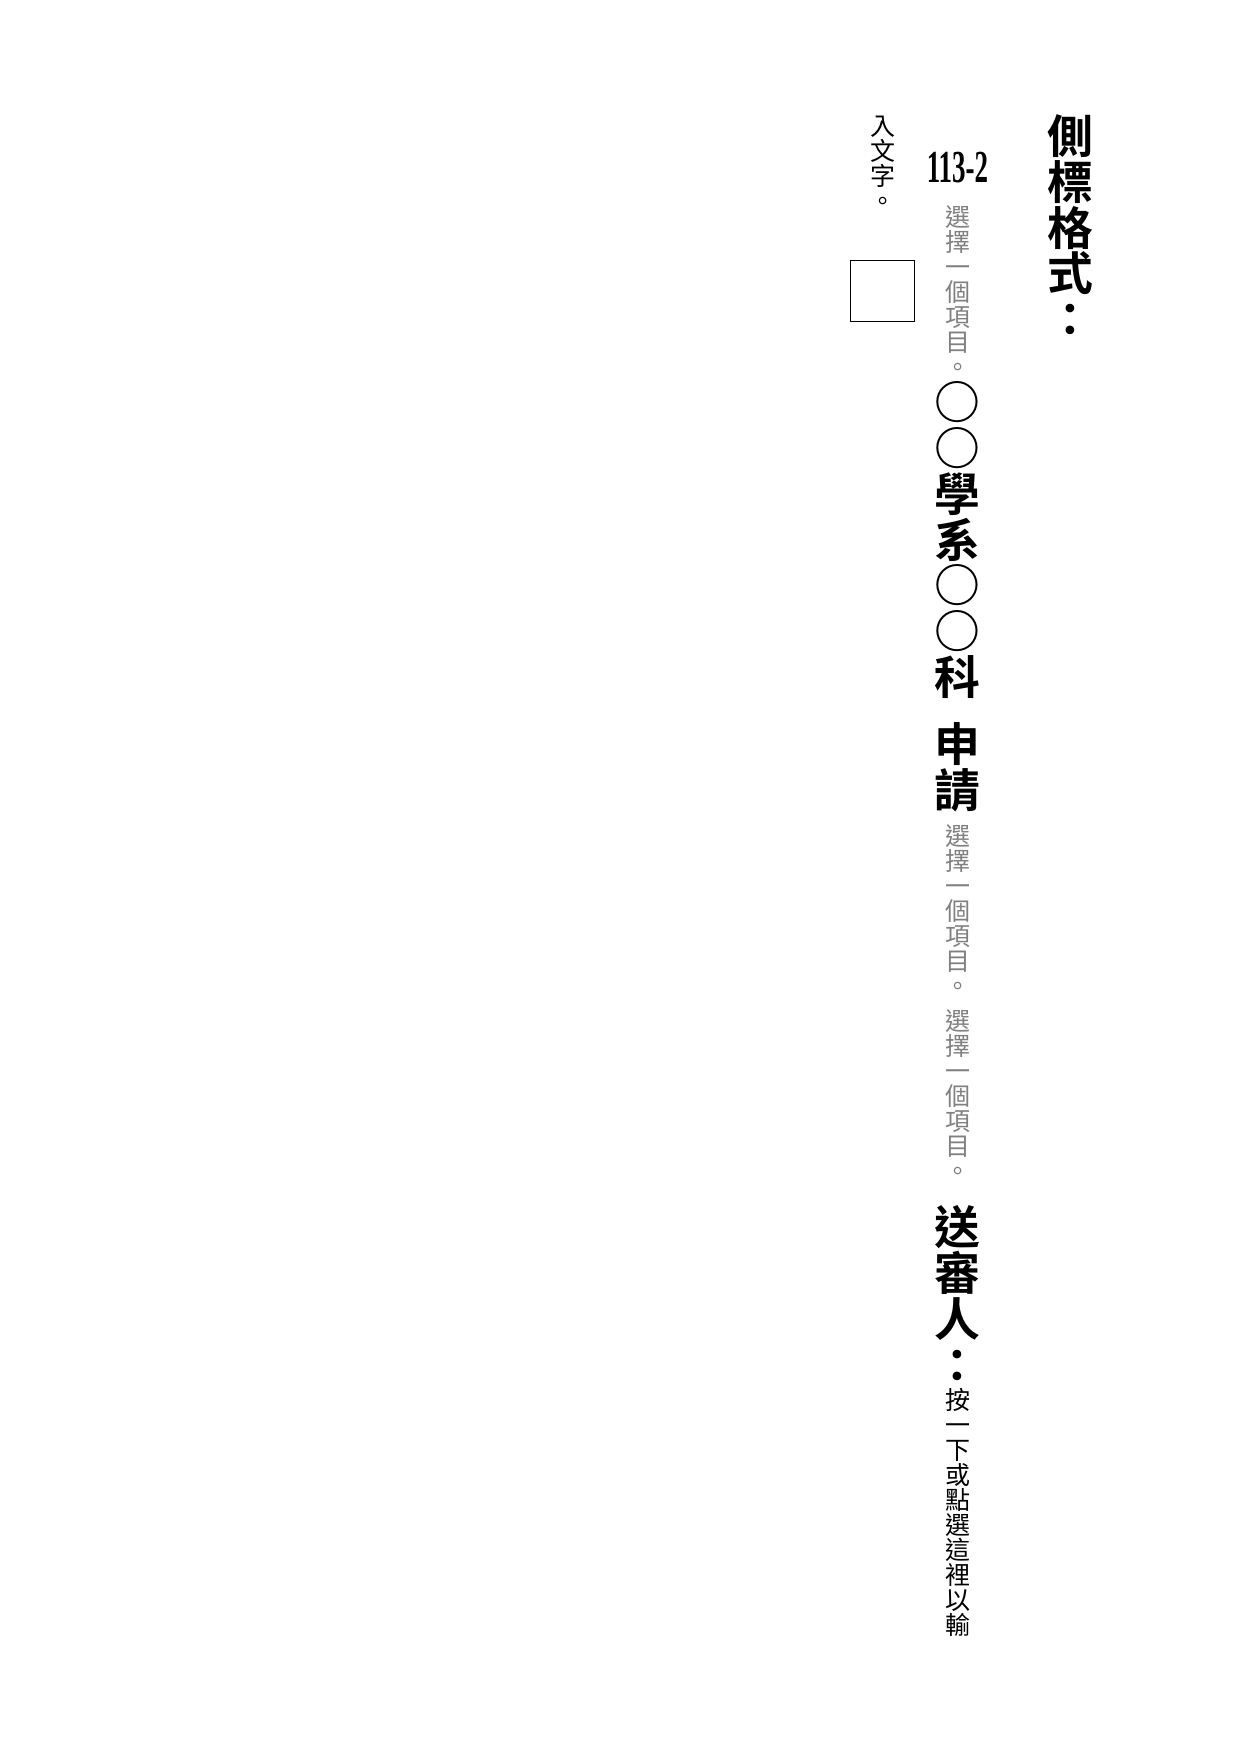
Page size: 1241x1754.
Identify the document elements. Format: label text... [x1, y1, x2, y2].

text 113-2 ○○學系○○科 申請 送審人： [845, 113, 995, 1648]
text 側標格式： [1033, 113, 1108, 1648]
